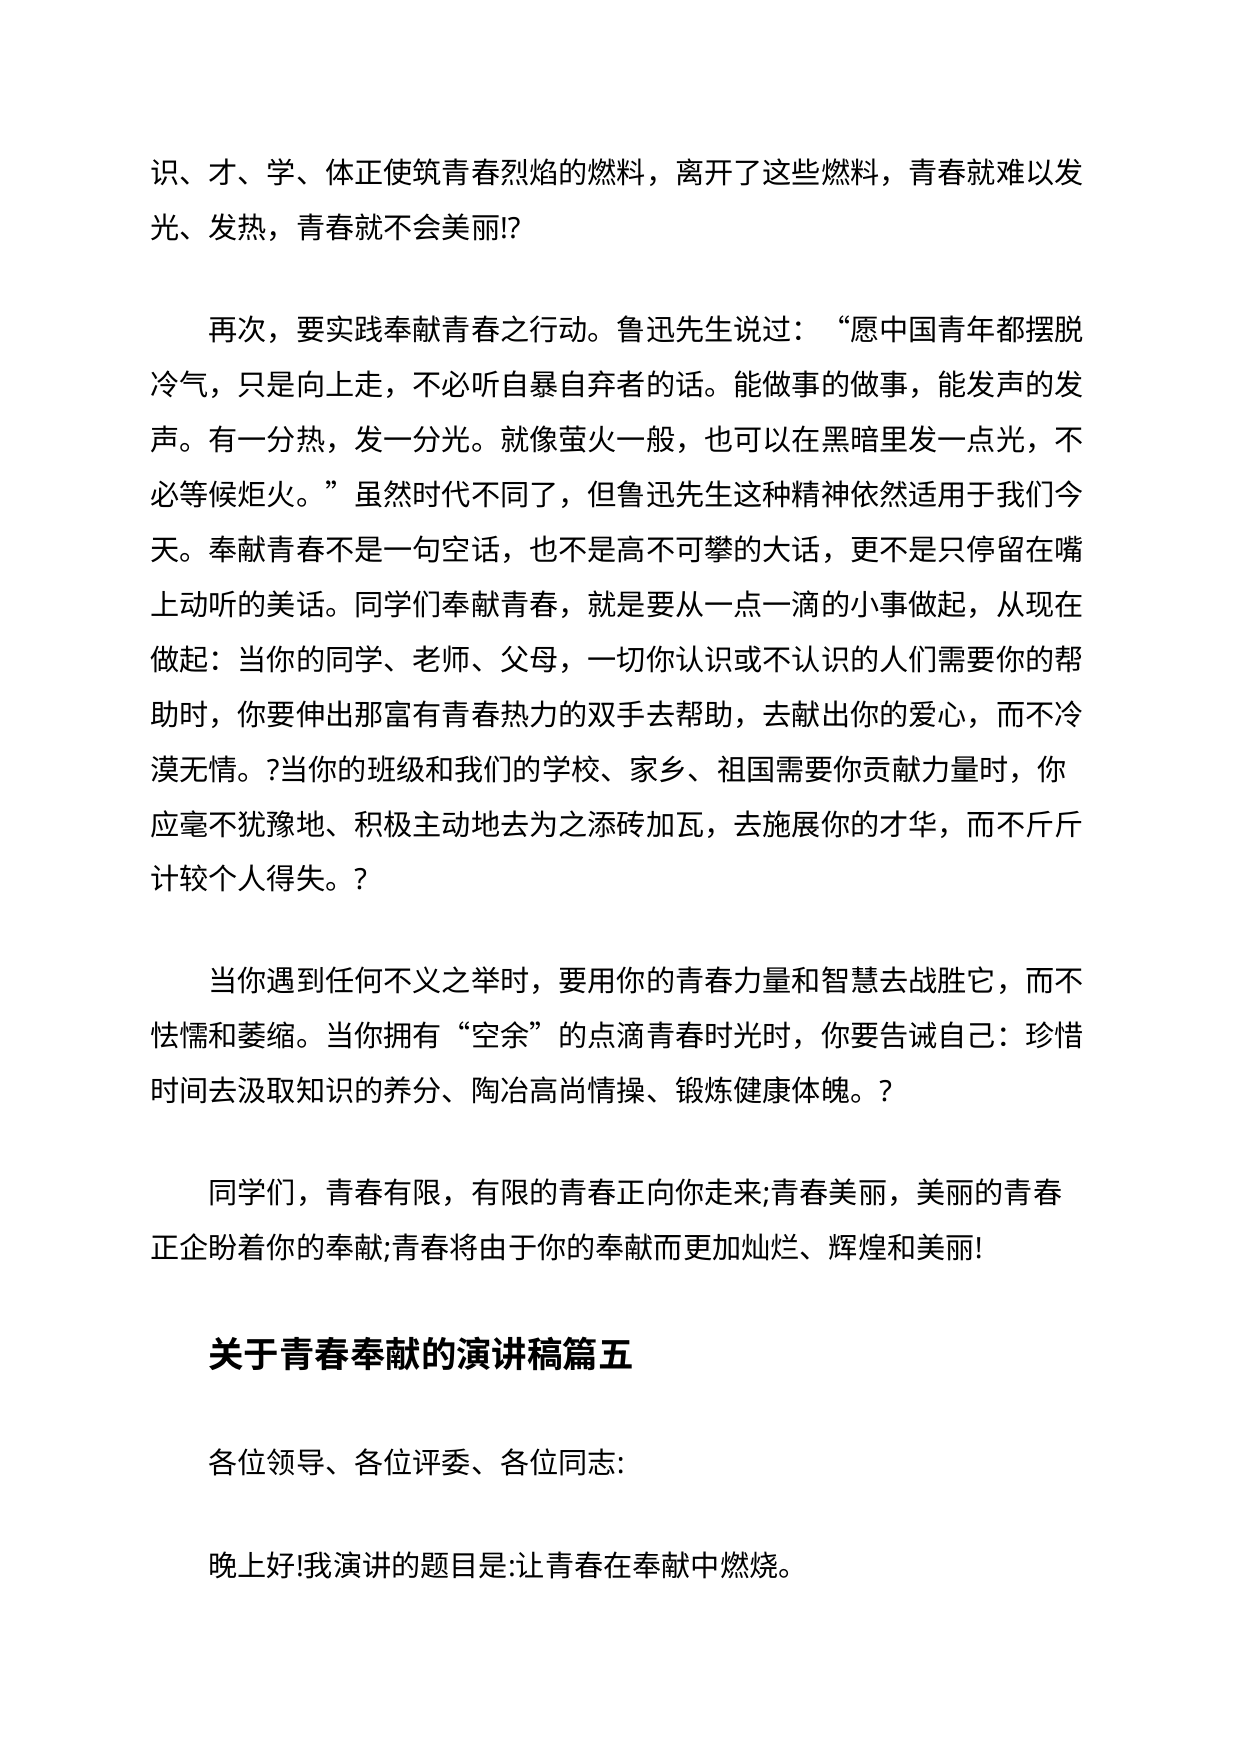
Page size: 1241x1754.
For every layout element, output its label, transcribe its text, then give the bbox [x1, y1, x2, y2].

text 关于青春奉献的演讲稿篇五 [150, 1327, 1090, 1378]
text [150, 150, 1090, 247]
text 各位领导、各位评委、各位同志: [150, 1440, 1090, 1482]
text 同学们，青春有限，有限的青春正向你走来;青春美丽，美丽的青春正企盼着你的奉献;青春将由于你的奉献而更加灿烂、辉煌和美丽! [150, 1170, 1090, 1267]
text 当你遇到任何不义之举时，要用你的青春力量和智慧去战胜它，而不怯懦和萎缩。当你拥有“空余”的点滴青春时光时，你要告诫自己：珍惜时间去汲取知识的养分、陶冶高尚情操、锻炼健康体魄。? [150, 958, 1090, 1110]
text 再次，要实践奉献青春之行动。鲁迅先生说过：“愿中国青年都摆脱冷气，只是向上走，不必听自暴自弃者的话。能做事的做事，能发声的发声。有一分热，发一分光。就像萤火一般，也可以在黑暗里发一点光，不必等候炬火。”虽然时代不同了，但鲁迅先生这种精神依然适用于我们今天。奉献青春不是一句空话，也不是高不可攀的大话，更不是只停留在嘴上动听的美话。同学们奉献青春，就是要从一点一滴的小事做起，从现在做起：当你的同学、老师、父母，一切你认识或不认识的人们需要你的帮助时，你要伸出那富有青春热力的双手去帮助，去献出你的爱心，而不冷漠无情。?当你的班级和我们的学校、家乡、祖国需要你贡献力量时，你应毫不犹豫地、积极主动地去为之添砖加瓦，去施展你的才华，而不斤斤计较个人得失。? [150, 307, 1090, 898]
text 晚上好!我演讲的题目是:让青春在奉献中燃烧。 [150, 1542, 1090, 1584]
